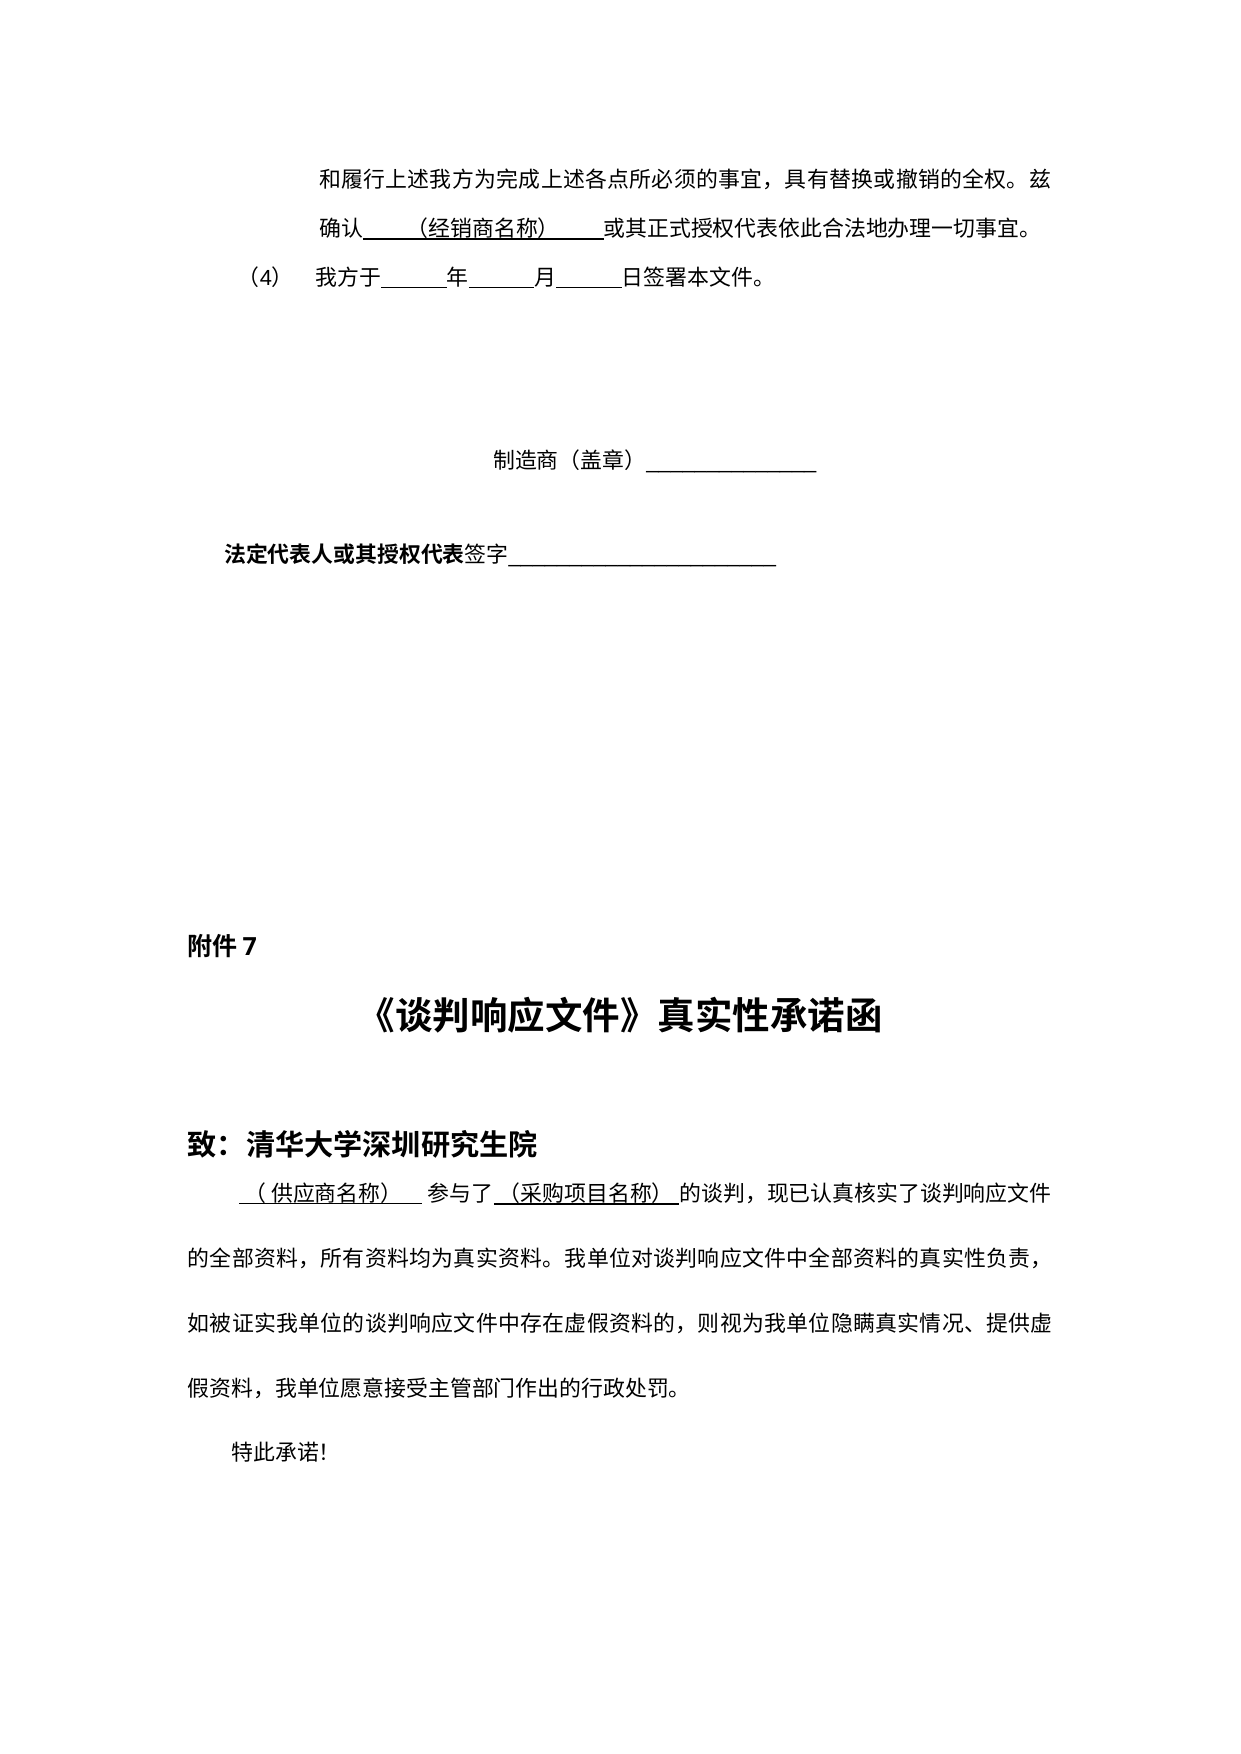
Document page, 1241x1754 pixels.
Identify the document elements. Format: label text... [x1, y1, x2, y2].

text （4） 我方于 年 月 日签署本文件。 [238, 259, 1053, 292]
text 制造商（盖章）______________ [232, 443, 1053, 475]
text 附件7 [187, 926, 1053, 962]
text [238, 162, 1053, 243]
text 《谈判响应文件》真实性承诺函 [187, 980, 1053, 1045]
text 特此承诺！ [231, 1434, 1053, 1467]
text （ 供应商名称） 参与了 （采购项目名称） 的谈判，现已认真核实了谈判响应文件的全部资料，所有资料均为真实资料。我单位对谈判响应文件中全部资料的真实性负责，如被证实我单位的谈判响应文件中存在虚假资料的，则视为我单位隐瞒真实情况、提供虚假资料，我单位愿意接受主管部门作出的行政处罚。 [187, 1175, 1053, 1403]
text 法定代表人或其授权代表签字______________________ [187, 536, 1053, 569]
text 致：清华大学深圳研究生院 [187, 1110, 1053, 1175]
